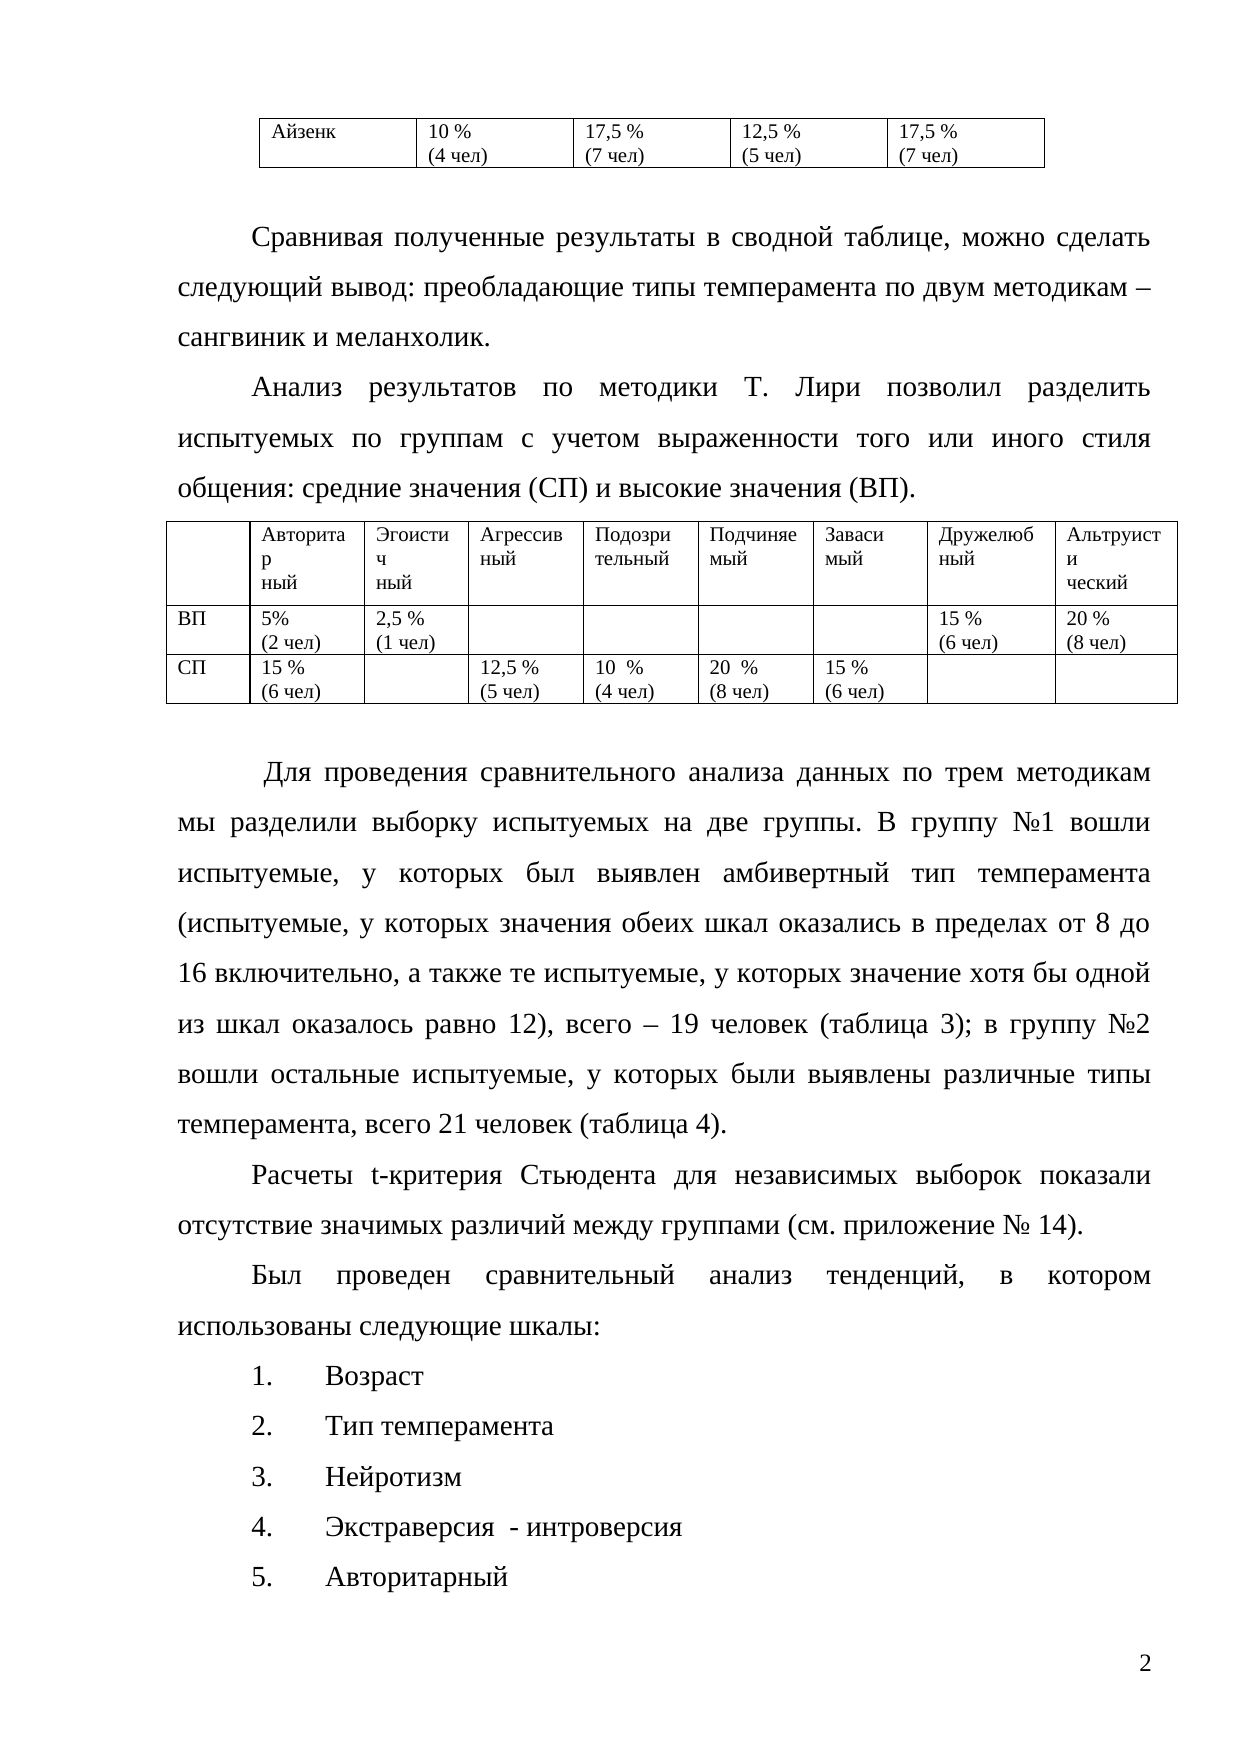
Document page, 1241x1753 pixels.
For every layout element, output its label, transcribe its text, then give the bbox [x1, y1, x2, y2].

list Тип темперамента [177, 1408, 1152, 1442]
table_header Подозри тельный [584, 522, 698, 604]
list Экстраверсия - интроверсия [177, 1509, 1152, 1542]
table_header Авторитар ный [251, 522, 364, 604]
table_cell 15 % (6 чел) [928, 606, 1055, 654]
table_header Заваси мый [814, 522, 927, 604]
table_cell [699, 606, 813, 654]
table_cell [814, 606, 927, 654]
table_cell [365, 655, 468, 703]
table_header Подчиняе мый [699, 522, 813, 604]
table_cell Айзенк [260, 119, 416, 167]
table_cell 10 % (4 чел) [417, 119, 573, 167]
table_cell 15 % (6 чел) [251, 655, 364, 703]
table_cell 10 % (4 чел) [584, 655, 698, 703]
text Для проведения сравнительного анализа данных по трем методикам мы разделили выборку испытуемых на две группы. В группу №1 вошли испытуемые, у которых был выявлен амбивертный тип темперамента (испытуемые, у которых значения обеих шкал оказались в пределах от 8 до 16 включительно, а также те испытуемые, у которых значение хотя бы одной из шкал оказалось равно 12), всего – 19 человек (таблица 3); в группу №2 вошли остальные испытуемые, у которых были выявлены различные типы темперамента, всего 21 человек (таблица 4). [177, 754, 1152, 1140]
text Расчеты t-критерия Стьюдента для независимых выборок показали отсутствие значимых различий между группами (см. приложение № 14). [177, 1157, 1152, 1241]
list Нейротизм [177, 1459, 1152, 1492]
table_cell СП [167, 655, 249, 703]
table_cell [928, 655, 1055, 703]
table_cell [1056, 655, 1177, 703]
table_header Агрессив ный [469, 522, 583, 604]
list Возраст [177, 1358, 1152, 1392]
table_cell 17,5 % (7 чел) [574, 119, 730, 167]
table_cell 5% (2 чел) [251, 606, 364, 654]
table_cell 17,5 % (7 чел) [888, 119, 1044, 167]
text Анализ результатов по методики Т. Лири позволил разделить испытуемых по группам с учетом выраженности того или иного стиля общения: средние значения (СП) и высокие значения (ВП). [177, 369, 1152, 504]
table_cell 2,5 % (1 чел) [365, 606, 468, 654]
table_cell ВП [167, 606, 249, 654]
table_cell 15 % (6 чел) [814, 655, 927, 703]
table_header Альтруисти ческий [1056, 522, 1177, 604]
table_cell 12,5 % (5 чел) [731, 119, 887, 167]
table_cell 20 % (8 чел) [1056, 606, 1177, 654]
list Авторитарный [177, 1559, 1152, 1593]
table_header [167, 522, 249, 604]
table_cell [469, 606, 583, 654]
table_header Эгоистич ный [365, 522, 468, 604]
text Был проведен сравнительный анализ тенденций, в котором использованы следующие шкалы: [177, 1257, 1152, 1341]
table_cell 20 % (8 чел) [699, 655, 813, 703]
table_cell [584, 606, 698, 654]
table_cell 12,5 % (5 чел) [469, 655, 583, 703]
text Сравнивая полученные результаты в сводной таблице, можно сделать следующий вывод: преобладающие типы темперамента по двум методикам – сангвиник и меланхолик. [177, 219, 1152, 353]
table_header Дружелюб ный [928, 522, 1055, 604]
